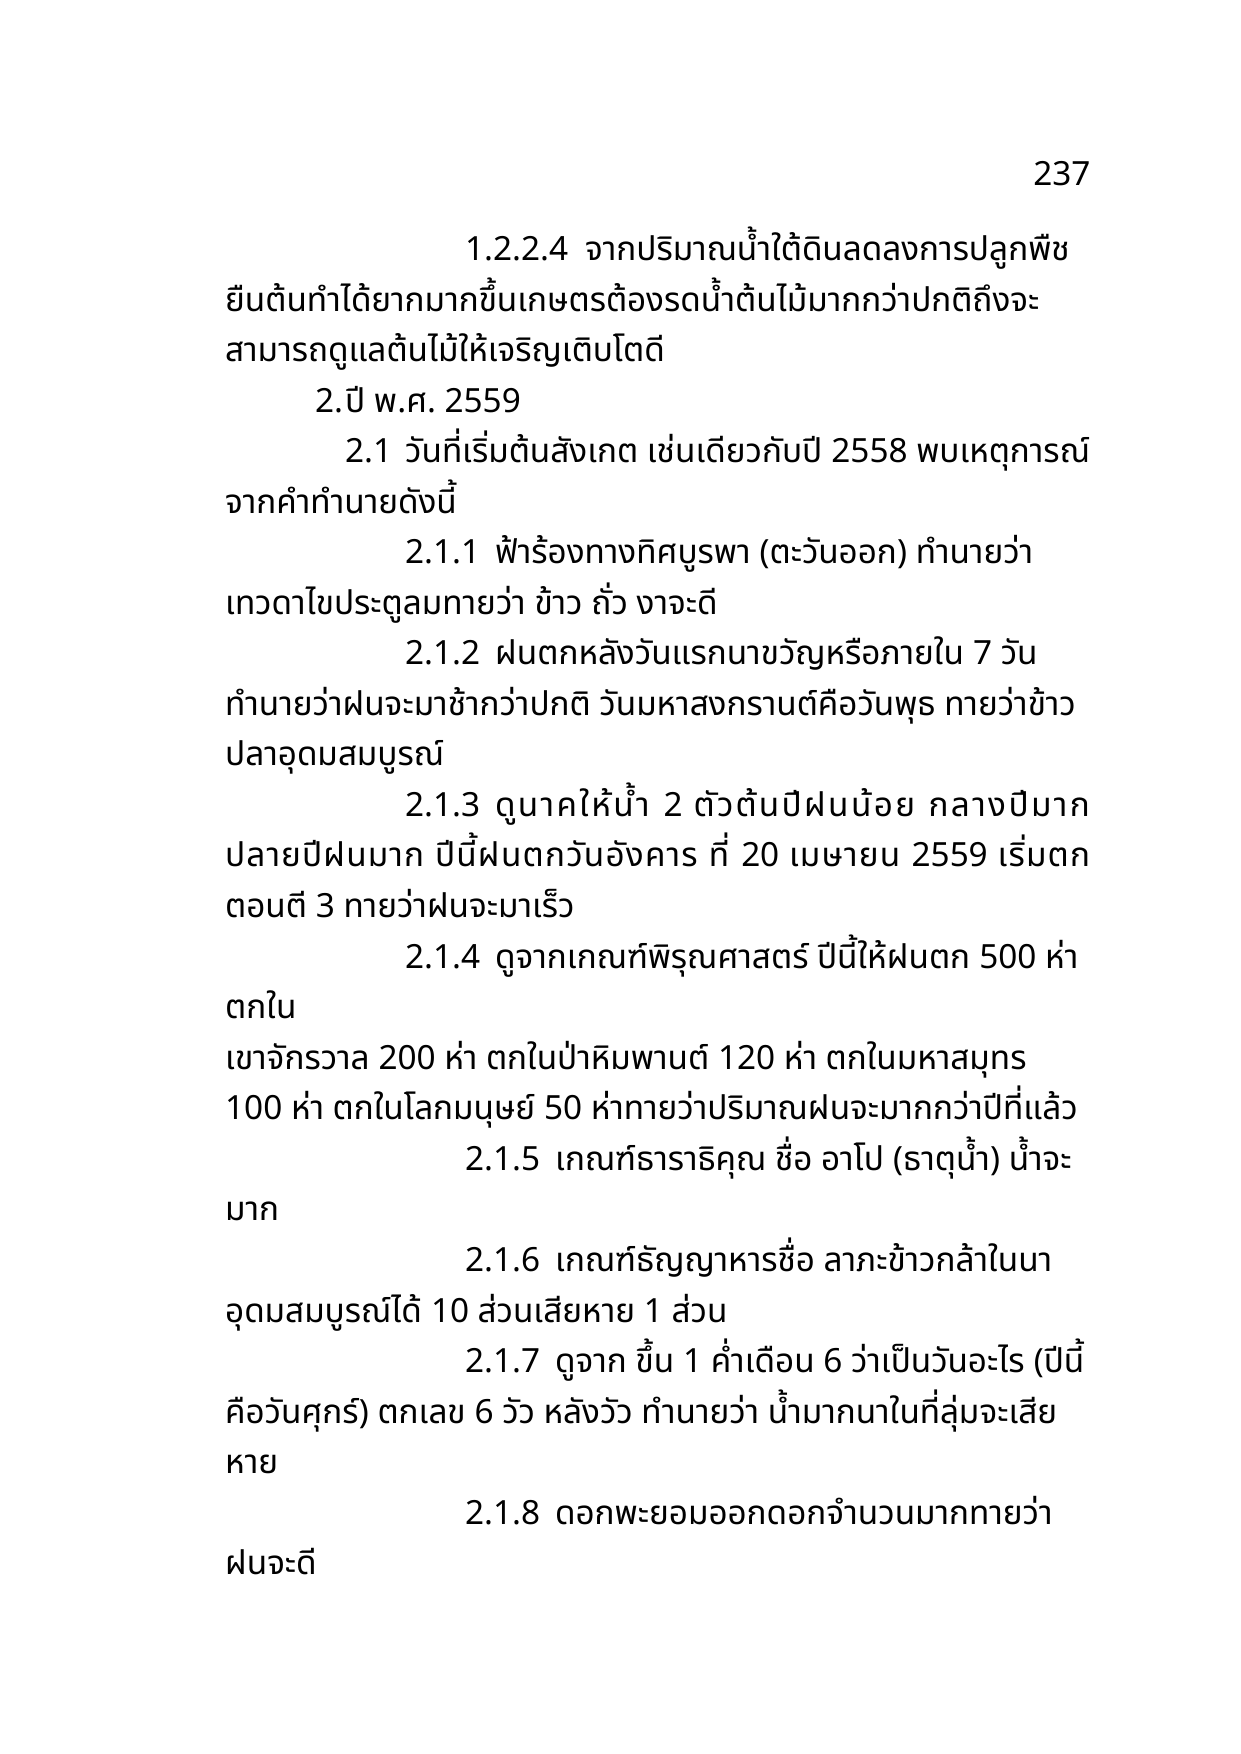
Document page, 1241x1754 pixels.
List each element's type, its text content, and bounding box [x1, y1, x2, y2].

text 2.1.1 ฟ้าร้องทางทิศบูรพา (ตะวันออก) ทำนายว่าเทวดาไขประตูลมทายว่า ข้าว ถั่ว งาจะดี [225, 528, 1090, 629]
text 1.2.2.4 จากปริมาณน้ำใต้ดินลดลงการปลูกพืชยืนต้นทำได้ยากมากขึ้นเกษตรต้องรดน้ำต้นไม้มากกว่าปกติถึงจะสามารถดูแลต้นไม้ให้เจริญเติบโตดี [225, 225, 1090, 376]
text 2.1.3 ดูนาคให้น้ำ 2 ตัวต้นปีฝนน้อย กลางปีมาก ปลายปีฝนมาก ปีนี้ฝนตกวันอังคาร ที่ 20 เมษายน 2559 เริ่มตกตอนตี 3 ทายว่าฝนจะมาเร็ว [225, 781, 1090, 932]
text 2. ปี พ.ศ. 2559 [225, 376, 1090, 427]
text 2.1.7 ดูจาก ขึ้น 1 ค่ำเดือน 6 ว่าเป็นวันอะไร (ปีนี้คือวันศุกร์) ตกเลข 6 วัว หลังวัว ทำนายว่า น้ำมากนาในที่ลุ่มจะเสียหาย [225, 1337, 1090, 1489]
text 2.1 วันที่เริ่มต้นสังเกต เช่นเดียวกับปี 2558 พบเหตุการณ์จากคำทำนายดังนี้ [225, 427, 1090, 528]
text 2.1.4 ดูจากเกณฑ์พิรุณศาสตร์ ปีนี้ให้ฝนตก 500 ห่า ตกใน [225, 932, 1090, 1033]
text 2.1.2 ฝนตกหลังวันแรกนาขวัญหรือภายใน 7 วัน ทำนายว่าฝนจะมาช้ากว่าปกติ วันมหาสงกรานต์คือวันพุธ ทายว่าข้าวปลาอุดมสมบูรณ์ [225, 629, 1090, 781]
text 2.1.6 เกณฑ์ธัญญาหารชื่อ ลาภะข้าวกล้าในนาอุดมสมบูรณ์ได้ 10 ส่วนเสียหาย 1 ส่วน [225, 1236, 1090, 1337]
text 2.1.8 ดอกพะยอมออกดอกจำนวนมากทายว่าฝนจะดี [225, 1489, 1090, 1590]
text เขาจักรวาล 200 ห่า ตกในป่าหิมพานต์ 120 ห่า ตกในมหาสมุทร 100 ห่า ตกในโลกมนุษย์ 50 ห่าทายว่าปริมาณฝนจะมากกว่าปีที่แล้ว [225, 1033, 1090, 1135]
text 2.1.5 เกณฑ์ธาราธิคุณ ชื่อ อาโป (ธาตุน้ำ) น้ำจะมาก [225, 1135, 1090, 1236]
